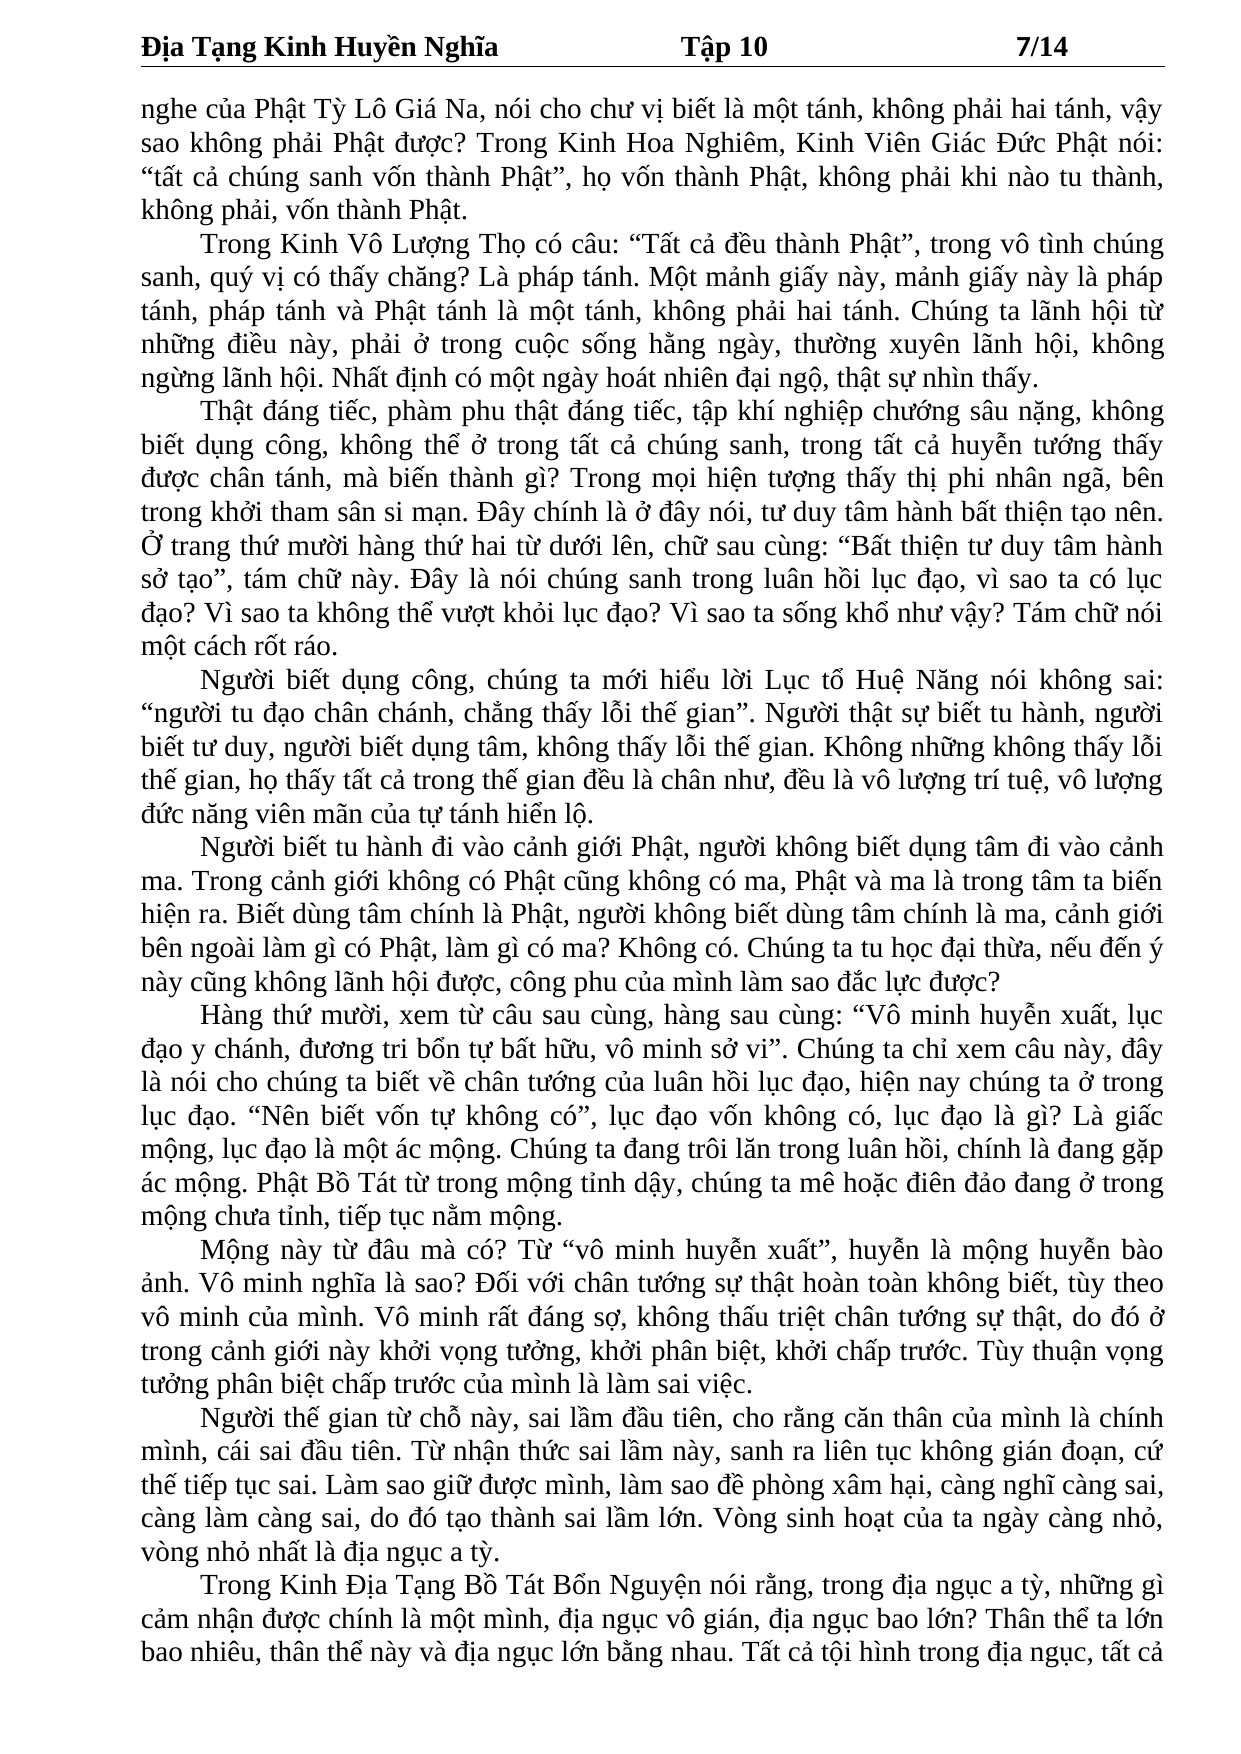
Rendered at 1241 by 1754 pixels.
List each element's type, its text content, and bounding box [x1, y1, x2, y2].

text Người thế gian từ chỗ này, sai lầm đầu tiên, cho rằng căn thân của mình là chính mình, cái sai đầu tiên. Từ nhận thức sai lầm này, sanh ra liên tục không gián đoạn, cứ thế tiếp tục sai. Làm sao giữ được mình, làm sao đề phòng xâm hại, càng nghĩ càng sai, càng làm càng sai, do đó tạo thành sai lầm lớn. Vòng sinh hoạt của ta ngày càng nhỏ, vòng nhỏ nhất là địa ngục a tỳ. [141, 1400, 1165, 1567]
text Người biết tu hành đi vào cảnh giới Phật, người không biết dụng tâm đi vào cảnh ma. Trong cảnh giới không có Phật cũng không có ma, Phật và ma là trong tâm ta biến hiện ra. Biết dùng tâm chính là Phật, người không biết dùng tâm chính là ma, cảnh giới bên ngoài làm gì có Phật, làm gì có ma? Không có. Chúng ta tu học đại thừa, nếu đến ý này cũng không lãnh hội được, công phu của mình làm sao đắc lực được? [141, 829, 1165, 997]
text Thật đáng tiếc, phàm phu thật đáng tiếc, tập khí nghiệp chướng sâu nặng, không biết dụng công, không thể ở trong tất cả chúng sanh, trong tất cả huyễn tướng thấy được chân tánh, mà biến thành gì? Trong mọi hiện tượng thấy thị phi nhân ngã, bên trong khởi tham sân si mạn. Đây chính là ở đây nói, tư duy tâm hành bất thiện tạo nên. Ở trang thứ mười hàng thứ hai từ dưới lên, chữ sau cùng: “Bất thiện tư duy tâm hành sở tạo”, tám chữ này. Đây là nói chúng sanh trong luân hồi lục đạo, vì sao ta có lục đạo? Vì sao ta không thể vượt khỏi lục đạo? Vì sao ta sống khổ như vậy? Tám chữ nói một cách rốt ráo. [141, 393, 1165, 662]
text Người biết dụng công, chúng ta mới hiểu lời Lục tổ Huệ Năng nói không sai: “người tu đạo chân chánh, chẳng thấy lỗi thế gian”. Người thật sự biết tu hành, người biết tư duy, người biết dụng tâm, không thấy lỗi thế gian. Không những không thấy lỗi thế gian, họ thấy tất cả trong thế gian đều là chân như, đều là vô lượng trí tuệ, vô lượng đức năng viên mãn của tự tánh hiển lộ. [141, 662, 1165, 829]
text Hàng thứ mười, xem từ câu sau cùng, hàng sau cùng: “Vô minh huyễn xuất, lục đạo y chánh, đương tri bổn tự bất hữu, vô minh sở vi”. Chúng ta chỉ xem câu này, đây là nói cho chúng ta biết về chân tướng của luân hồi lục đạo, hiện nay chúng ta ở trong lục đạo. “Nên biết vốn tự không có”, lục đạo vốn không có, lục đạo là gì? Là giấc mộng, lục đạo là một ác mộng. Chúng ta đang trôi lăn trong luân hồi, chính là đang gặp ác mộng. Phật Bồ Tát từ trong mộng tỉnh dậy, chúng ta mê hoặc điên đảo đang ở trong mộng chưa tỉnh, tiếp tục nằm mộng. [141, 997, 1165, 1232]
text Trong Kinh Vô Lượng Thọ có câu: “Tất cả đều thành Phật”, trong vô tình chúng sanh, quý vị có thấy chăng? Là pháp tánh. Một mảnh giấy này, mảnh giấy này là pháp tánh, pháp tánh và Phật tánh là một tánh, không phải hai tánh. Chúng ta lãnh hội từ những điều này, phải ở trong cuộc sống hằng ngày, thường xuyên lãnh hội, không ngừng lãnh hội. Nhất định có một ngày hoát nhiên đại ngộ, thật sự nhìn thấy. [141, 226, 1165, 393]
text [141, 92, 1165, 226]
text Mộng này từ đâu mà có? Từ “vô minh huyễn xuất”, huyễn là mộng huyễn bào ảnh. Vô minh nghĩa là sao? Đối với chân tướng sự thật hoàn toàn không biết, tùy theo vô minh của mình. Vô minh rất đáng sợ, không thấu triệt chân tướng sự thật, do đó ở trong cảnh giới này khởi vọng tưởng, khởi phân biệt, khởi chấp trước. Tùy thuận vọng tưởng phân biệt chấp trước của mình là làm sai việc. [141, 1232, 1165, 1400]
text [141, 1567, 1165, 1668]
